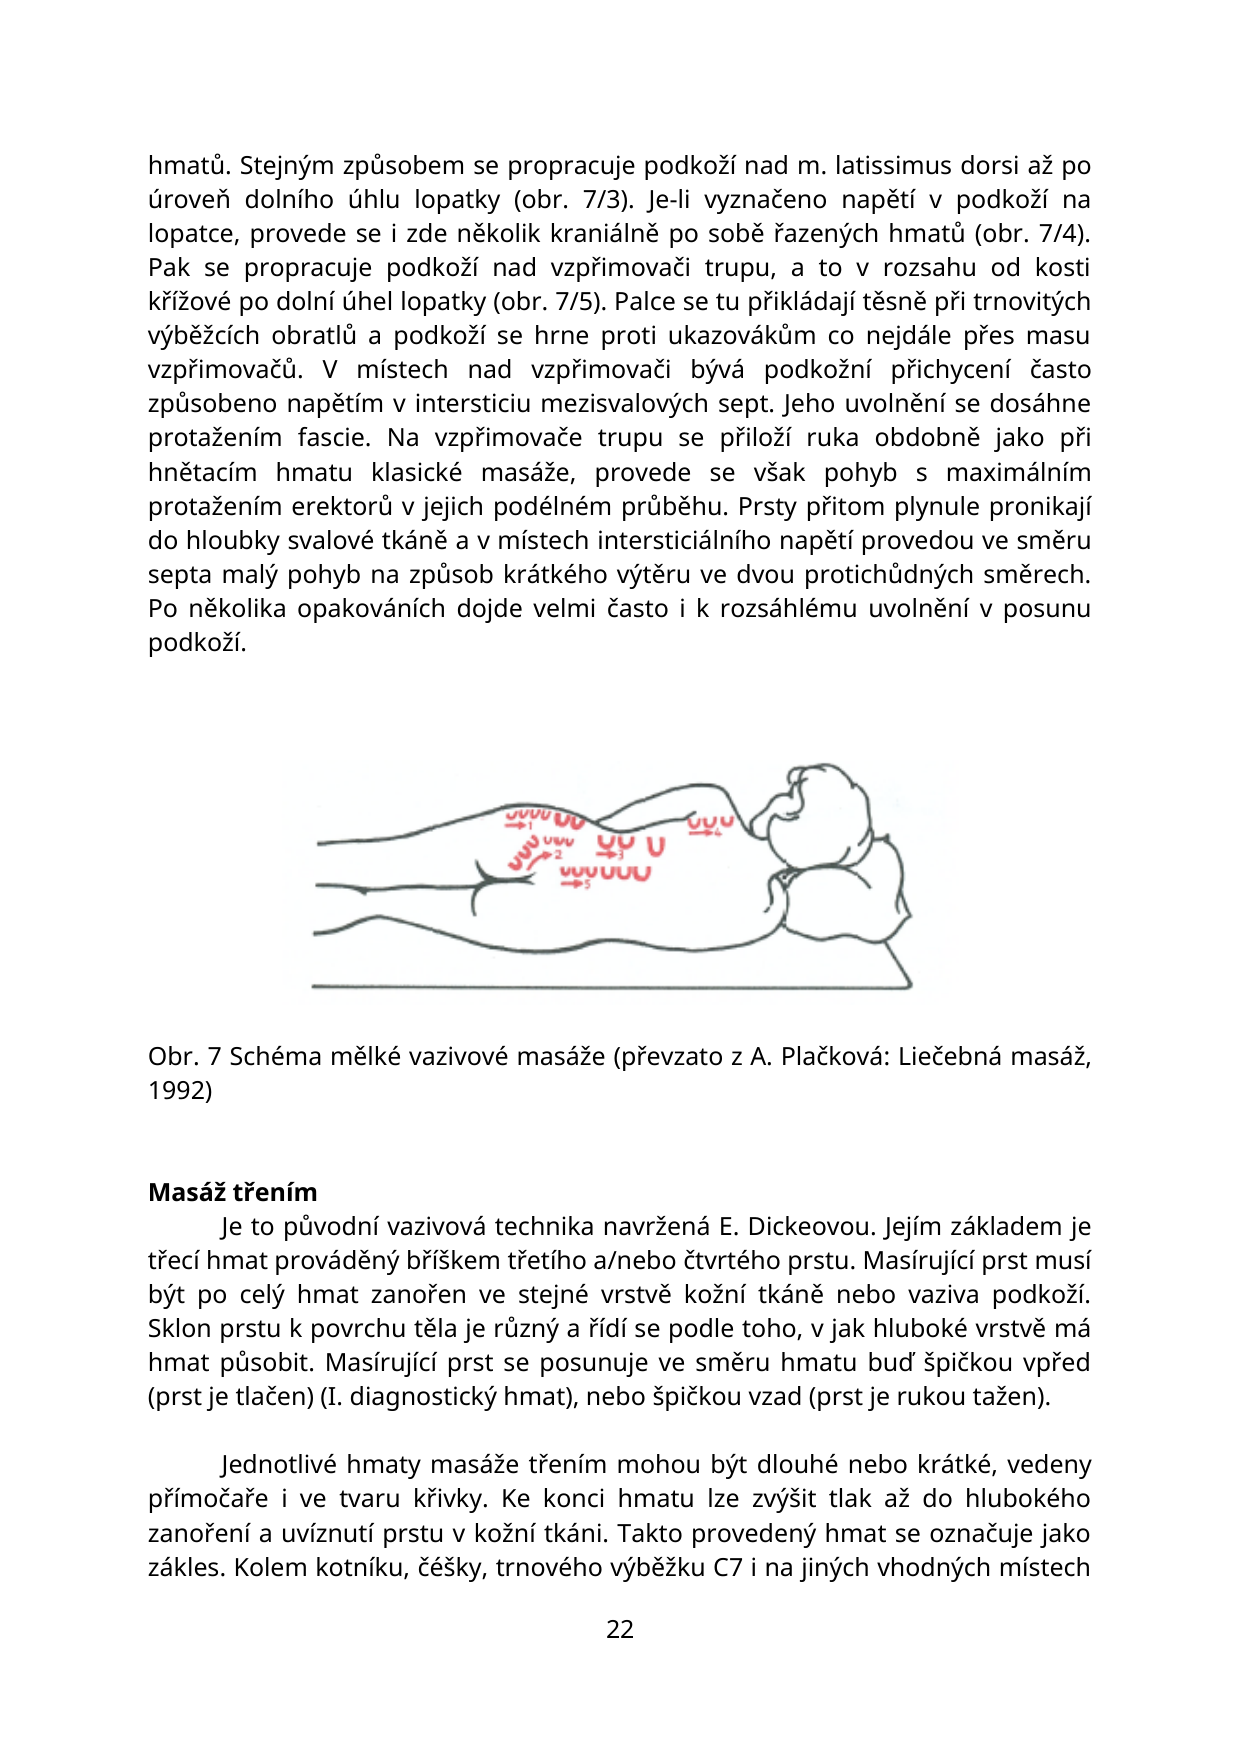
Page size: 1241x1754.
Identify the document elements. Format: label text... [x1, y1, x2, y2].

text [148, 148, 1093, 658]
picture [281, 760, 959, 1005]
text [148, 1447, 1093, 1583]
text Obr. 7 Schéma mělké vazivové masáže (převzato z A. Plačková: Liečebná masáž, 1992) [148, 1038, 1093, 1106]
text Masáž třením [148, 1174, 1093, 1209]
text Je to původní vazivová technika navržená E. Dickeovou. Jejím základem je třecí hmat prováděný bříškem třetího a/nebo čtvrtého prstu. Masírující prst musí být po celý hmat zanořen ve stejné vrstvě kožní tkáně nebo vaziva podkoží. Sklon prstu k povrchu těla je různý a řídí se podle toho, v jak hluboké vrstvě má hmat působit. Masírující prst se posunuje ve směru hmatu buď špičkou vpřed (prst je tlačen) (I. diagnostický hmat), nebo špičkou vzad (prst je rukou tažen). [148, 1209, 1093, 1413]
